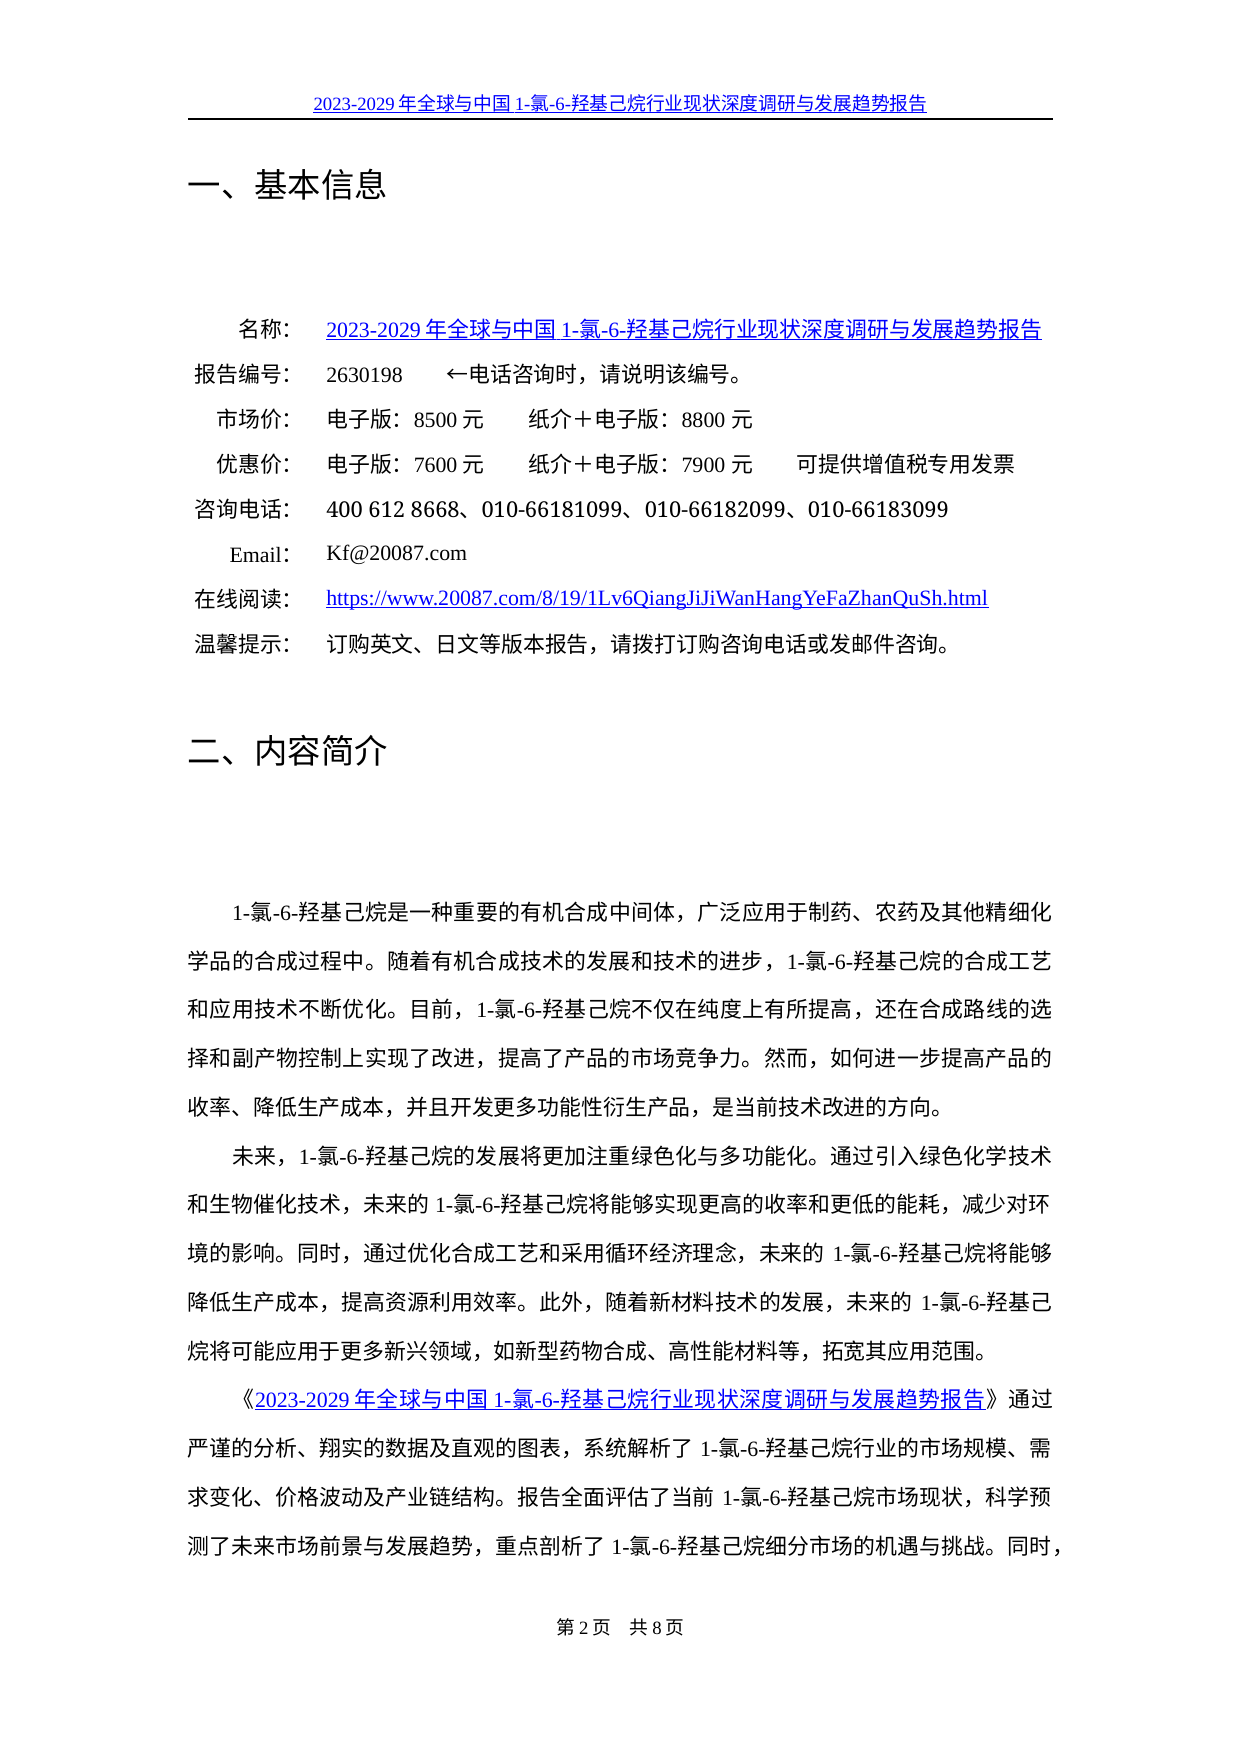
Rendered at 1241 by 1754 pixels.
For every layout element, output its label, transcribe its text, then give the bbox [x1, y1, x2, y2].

title 一、基本信息 [187, 150, 1053, 215]
table_cell 2630198 ←电话咨询时，请说明该编号。 [315, 357, 1073, 402]
table_cell 400 612 8668、010-66181099、010-66182099、010-66183099 [315, 492, 1073, 537]
table_cell [315, 582, 1073, 627]
table_cell 电子版：7600 元 纸介＋电子版：7900 元 可提供增值税专用发票 [315, 447, 1073, 492]
title 二、内容简介 [187, 717, 1053, 782]
table_cell 报告编号： [167, 357, 315, 402]
table_cell Email： [167, 537, 315, 582]
table_cell 订购英文、日文等版本报告，请拨打订购咨询电话或发邮件咨询。 [315, 627, 1073, 672]
table_cell 市场价： [167, 402, 315, 447]
table_cell Kf@20087.com [315, 537, 1073, 582]
table_cell 优惠价： [167, 447, 315, 492]
table_cell 温馨提示： [167, 627, 315, 672]
table_header 名称： [167, 312, 315, 357]
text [187, 894, 1053, 1561]
table_header 2023-2029年全球与中国1-氯-6-羟基己烷行业现状深度调研与发展趋势报告 [315, 312, 1073, 357]
table_cell 咨询电话： [167, 492, 315, 537]
table_cell 在线阅读： [167, 582, 315, 627]
table_cell 电子版：8500 元 纸介＋电子版：8800 元 [315, 402, 1073, 447]
